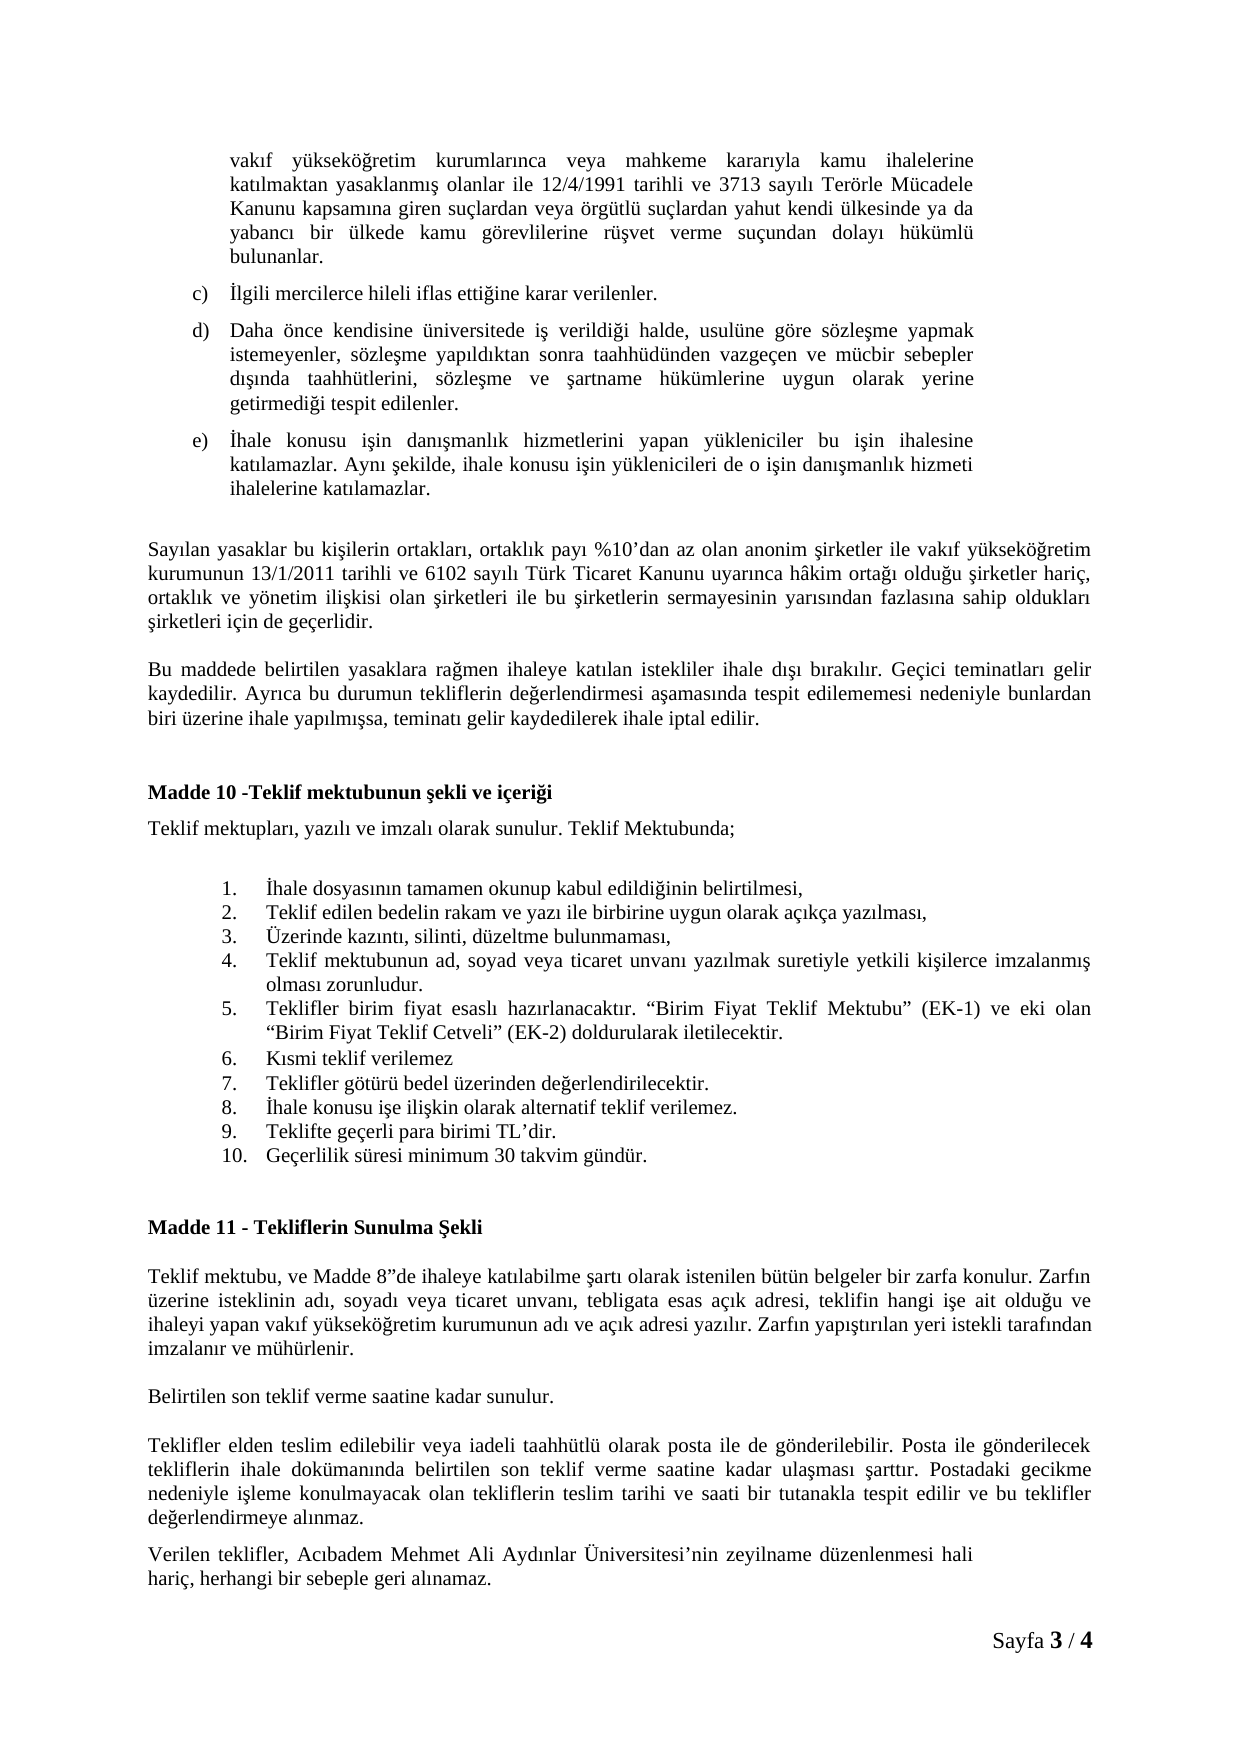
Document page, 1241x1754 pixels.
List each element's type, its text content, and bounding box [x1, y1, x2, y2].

list Teklifler birim fiyat esaslı hazırlanacaktır. “Birim Fiyat Teklif Mektubu” (EK-1) ve eki olan “Birim Fiyat Teklif Cetveli” (EK-2) doldurularak iletilecektir. [221, 996, 1093, 1044]
subtitle İhale konusu işin danışmanlık hizmetlerini yapan yükleniciler bu işin ihalesine katılamazlar. Aynı şekilde, ihale konusu işin yüklenicileri de o işin danışmanlık hizmeti ihalelerine katılamazlar. [192, 428, 974, 500]
text Belirtilen son teklif verme saatine kadar sunulur. [148, 1384, 1093, 1408]
subtitle Daha önce kendisine üniversitede iş verildiği halde, usulüne göre sözleşme yapmak istemeyenler, sözleşme yapıldıktan sonra taahhüdünden vazgeçen ve mücbir sebepler dışında taahhütlerini, sözleşme ve şartname hükümlerine uygun olarak yerine getirmediği tespit edilenler. [192, 318, 974, 414]
list Geçerlilik süresi minimum 30 takvim gündür. [221, 1143, 1093, 1167]
list Üzerinde kazıntı, silinti, düzeltme bulunmaması, [221, 924, 1093, 948]
text Sayılan yasaklar bu kişilerin ortakları, ortaklık payı %10’dan az olan anonim şirketler ile vakıf yükseköğretim kurumunun 13/1/2011 tarihli ve 6102 sayılı Türk Ticaret Kanunu uyarınca hâkim ortağı olduğu şirketler hariç, ortaklık ve yönetim ilişkisi olan şirketleri ile bu şirketlerin sermayesinin yarısından fazlasına sahip oldukları şirketleri için de geçerlidir. [148, 537, 1093, 633]
subtitle İlgili mercilerce hileli iflas ettiğine karar verilenler. [192, 281, 974, 305]
text Bu maddede belirtilen yasaklara rağmen ihaleye katılan istekliler ihale dışı bırakılır. Geçici teminatları gelir kaydedilir. Ayrıca bu durumun tekliflerin değerlendirmesi aşamasında tespit edilememesi nedeniyle bunlardan biri üzerine ihale yapılmışsa, teminatı gelir kaydedilerek ihale iptal edilir. [148, 657, 1093, 729]
subtitle Madde 10 -Teklif mektubunun şekli ve içeriği [148, 780, 974, 804]
list Teklif mektubunun ad, soyad veya ticaret unvanı yazılmak suretiyle yetkili kişilerce imzalanmış olması zorunludur. [221, 948, 1093, 996]
text Teklif mektubu, ve Madde 8”de ihaleye katılabilme şartı olarak istenilen bütün belgeler bir zarfa konulur. Zarfın üzerine isteklinin adı, soyadı veya ticaret unvanı, tebligata esas açık adresi, teklifin hangi işe ait olduğu ve ihaleyi yapan vakıf yükseköğretim kurumunun adı ve açık adresi yazılır. Zarfın yapıştırılan yeri istekli tarafından imzalanır ve mühürlenir. [148, 1264, 1093, 1360]
list İhale dosyasının tamamen okunup kabul edildiğinin belirtilmesi, [221, 876, 1093, 900]
list Kısmi teklif verilemez [221, 1044, 1093, 1071]
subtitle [192, 148, 974, 268]
list Teklifte geçerli para birimi TL’dir. [221, 1119, 1093, 1143]
subtitle Madde 11 - Tekliflerin Sunulma Şekli [148, 1215, 974, 1239]
text Teklif mektupları, yazılı ve imzalı olarak sunulur. Teklif Mektubunda; [148, 816, 974, 840]
text Teklifler elden teslim edilebilir veya iadeli taahhütlü olarak posta ile de gönderilebilir. Posta ile gönderilecek tekliflerin ihale dokümanında belirtilen son teklif verme saatine kadar ulaşması şarttır. Postadaki gecikme nedeniyle işleme konulmayacak olan tekliflerin teslim tarihi ve saati bir tutanakla tespit edilir ve bu teklifler değerlendirmeye alınmaz. [148, 1433, 1093, 1529]
subtitle Verilen teklifler, Acıbadem Mehmet Ali Aydınlar Üniversitesi’nin zeyilname düzenlenmesi hali hariç, herhangi bir sebeple geri alınamaz. [148, 1542, 974, 1590]
list Teklifler götürü bedel üzerinden değerlendirilecektir. [221, 1071, 1093, 1094]
list Teklif edilen bedelin rakam ve yazı ile birbirine uygun olarak açıkça yazılması, [221, 900, 1093, 924]
list İhale konusu işe ilişkin olarak alternatif teklif verilemez. [221, 1094, 1093, 1119]
